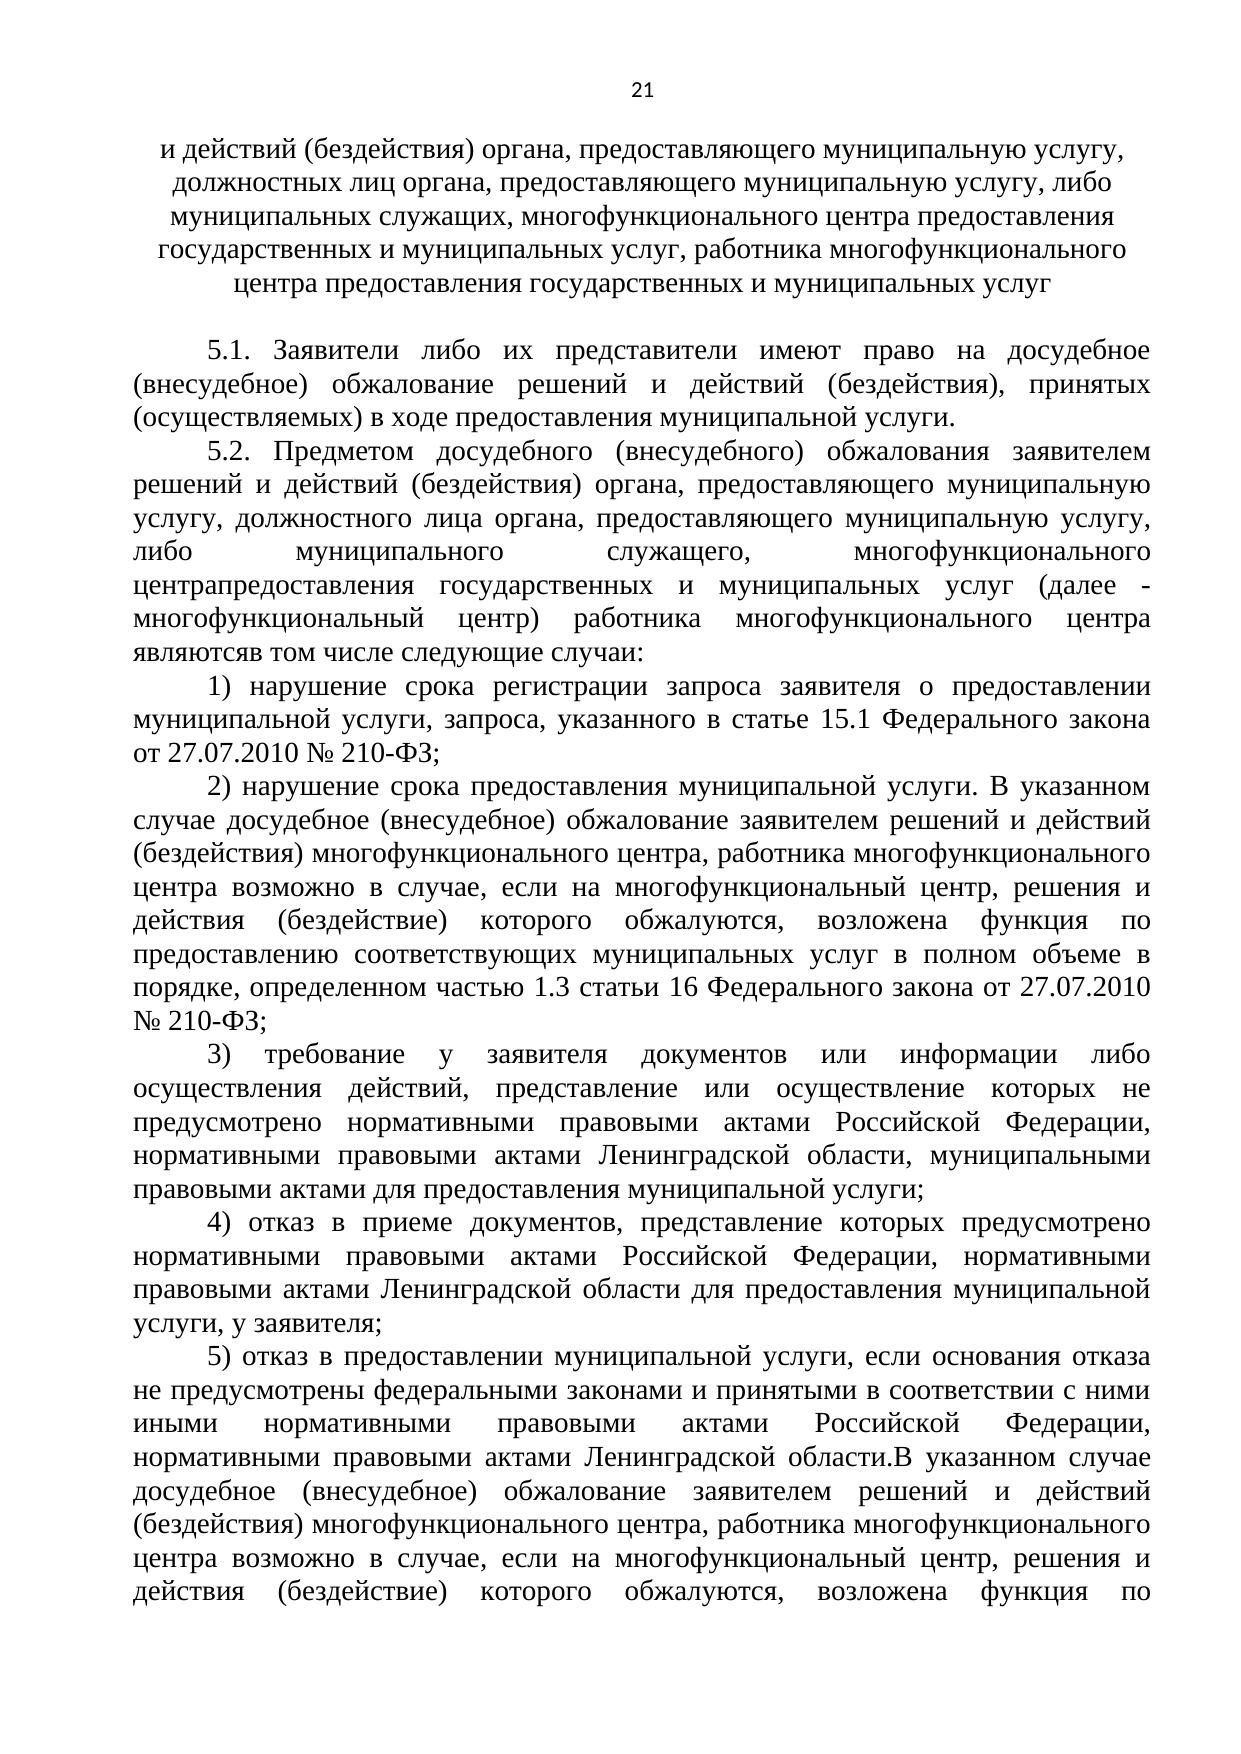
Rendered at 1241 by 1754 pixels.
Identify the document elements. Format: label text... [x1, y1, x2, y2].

text 2) нарушение срока предоставления муниципальной услуги. В указанном случае досудебное (внесудебное) обжалование заявителем решений и действий (бездействия) многофункционального центра, работника многофункционального центра возможно в случае, если на многофункциональный центр, решения и действия (бездействие) которого обжалуются, возложена функция по предоставлению соответствующих муниципальных услуг в полном объеме в порядке, определенном частью 1.3 статьи 16 Федерального закона от 27.07.2010 № 210-ФЗ; [133, 768, 1152, 1037]
text 5.1. Заявители либо их представители имеют право на досудебное (внесудебное) обжалование решений и действий (бездействия), принятых (осуществляемых) в ходе предоставления муниципальной услуги. [133, 332, 1152, 433]
text 4) отказ в приеме документов, представление которых предусмотрено нормативными правовыми актами Российской Федерации, нормативными правовыми актами Ленинградской области для предоставления муниципальной услуги, у заявителя; [133, 1204, 1152, 1338]
text 3) требование у заявителя документов или информации либо осуществления действий, представление или осуществление которых не предусмотрено нормативными правовыми актами Российской Федерации, нормативными правовыми актами Ленинградской области, муниципальными правовыми актами для предоставления муниципальной услуги; [133, 1037, 1152, 1204]
text и действий (бездействия) органа, предоставляющего муниципальную услугу, должностных лиц органа, предоставляющего муниципальную услугу, либо муниципальных служащих, многофункционального центра предоставления государственных и муниципальных услуг, работника многофункционального центра предоставления государственных и муниципальных услуг [133, 131, 1152, 299]
text 1) нарушение срока регистрации запроса заявителя о предоставлении муниципальной услуги, запроса, указанного в статье 15.1 Федерального закона от 27.07.2010 № 210-ФЗ; [133, 668, 1152, 768]
text 5.2. Предметом досудебного (внесудебного) обжалования заявителем решений и действий (бездействия) органа, предоставляющего муниципальную услугу, должностного лица органа, предоставляющего муниципальную услугу, либо муниципального служащего, многофункционального центрапредоставления государственных и муниципальных услуг (далее - многофункциональный центр) работника многофункционального центра являютсяв том числе следующие случаи: [133, 433, 1152, 668]
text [133, 1338, 1152, 1607]
